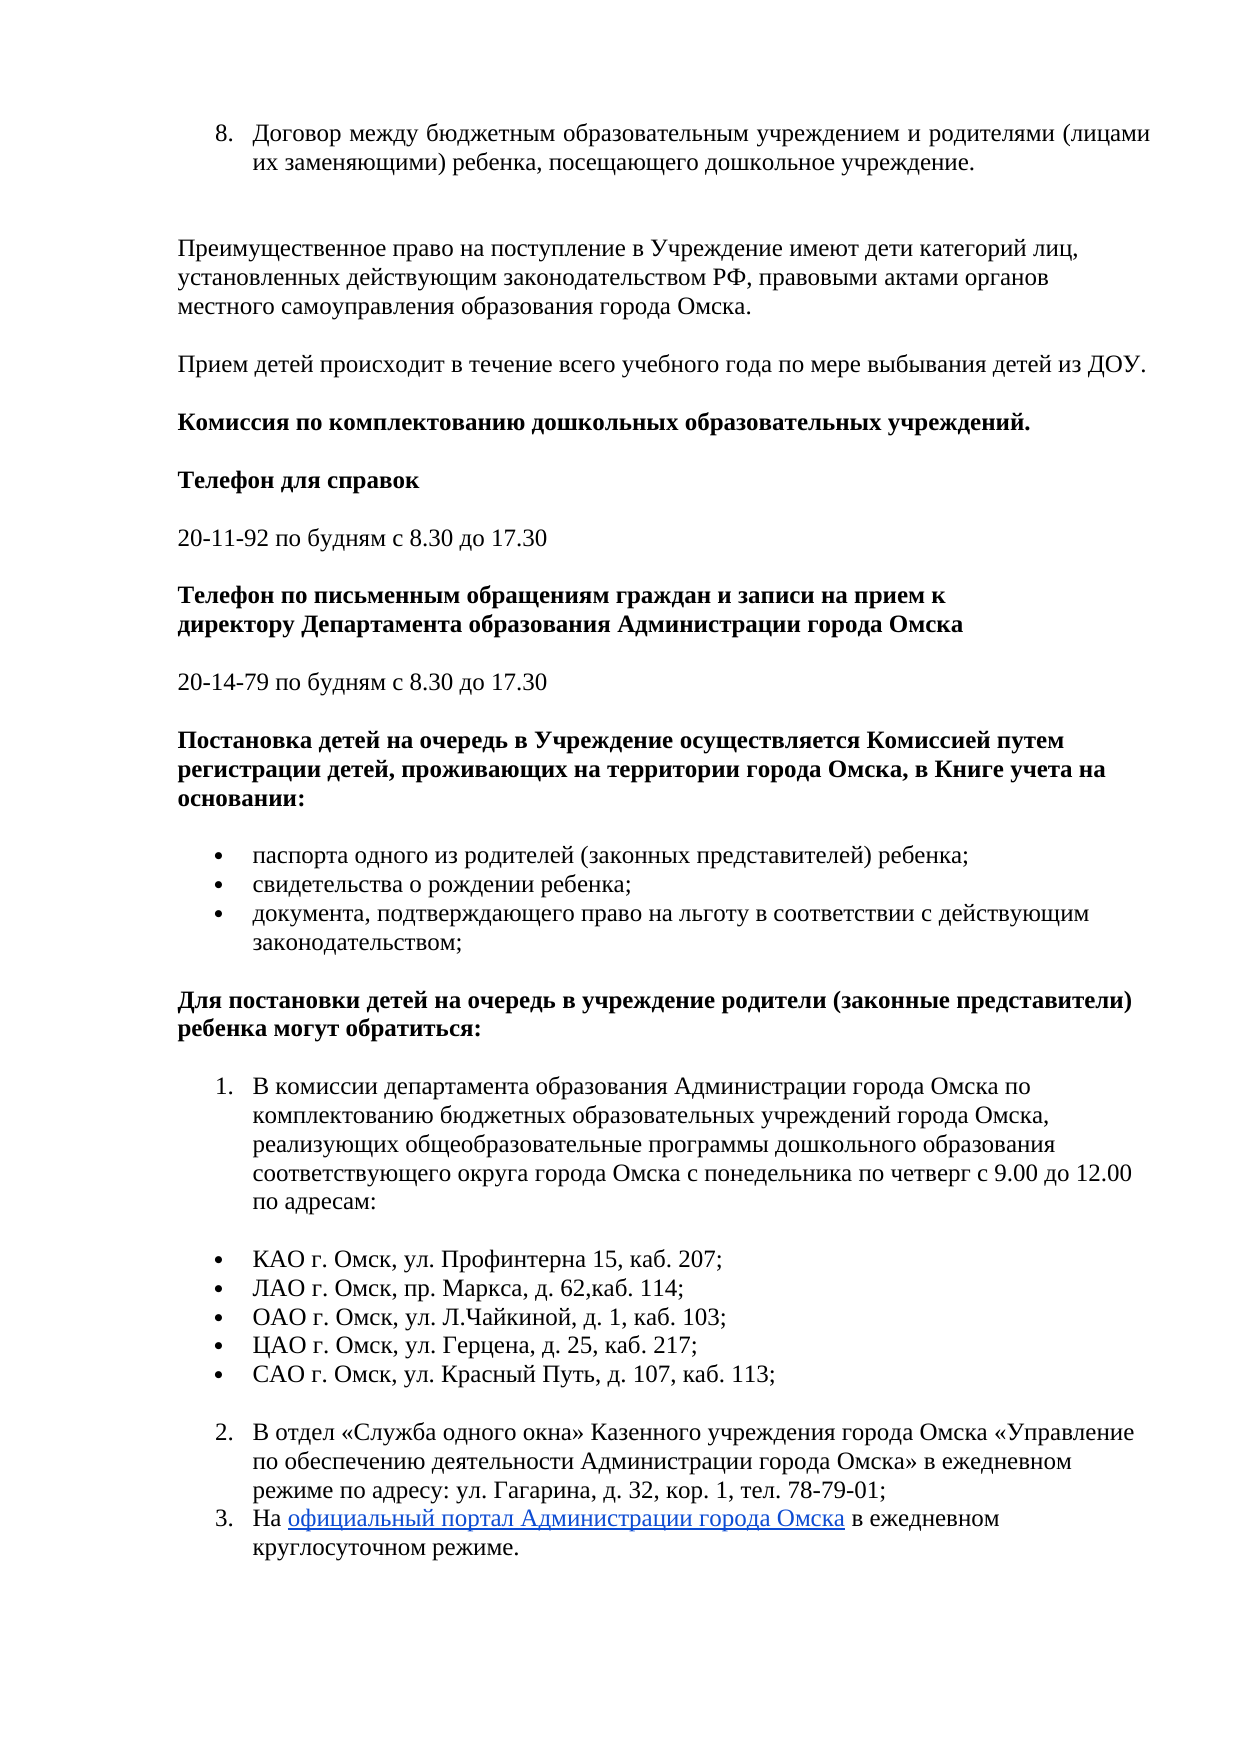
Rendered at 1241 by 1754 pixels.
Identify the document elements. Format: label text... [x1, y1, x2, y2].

list свидетельства о рождении ребенка; [215, 869, 1152, 898]
list ЦАО г. Омск, ул. Герцена, д. 25, каб. 217; [215, 1331, 1152, 1359]
list ЛАО г. Омск, пр. Маркса, д. 62,каб. 114; [215, 1273, 1152, 1302]
list САО г. Омск, ул. Красный Путь, д. 107, каб. 113; [215, 1359, 1152, 1388]
list На официальный портал Администрации города Омска в ежедневном круглосуточном режиме. [215, 1503, 1152, 1561]
text Комиссия по комплектованию дошкольных образовательных учреждений. [177, 407, 1152, 436]
text Прием детей происходит в течение всего учебного года по мере выбывания детей из ДОУ. [177, 349, 1152, 378]
list документа, подтверждающего право на льготу в соответствии с действующим законодательством; [215, 898, 1152, 956]
text Телефон для справок [177, 465, 1152, 493]
text Постановка детей на очередь в Учреждение осуществляется Комиссией путем регистрации детей, проживающих на территории города Омска, в Книге учета на основании: [177, 725, 1152, 811]
text 20-11-92 по будням с 8.30 до 17.30 [177, 523, 1152, 551]
text Телефон по письменным обращениям граждан и записи на прием к директору Департамента образования Администрации города Омска [177, 581, 1152, 638]
text 20-14-79 по будням с 8.30 до 17.30 [177, 667, 1152, 696]
list В отдел «Служба одного окна» Казенного учреждения города Омска «Управление по обеспечению деятельности Администрации города Омска» в ежедневном режиме по адресу: ул. Гагарина, д. 32, кор. 1, тел. 78-79-01; [215, 1417, 1152, 1503]
text Для постановки детей на очередь в учреждение родители (законные представители) ребенка могут обратиться: [177, 985, 1152, 1042]
list ОАО г. Омск, ул. Л.Чайкиной, д. 1, каб. 103; [215, 1302, 1152, 1331]
list паспорта одного из родителей (законных представителей) ребенка; [215, 841, 1152, 869]
list КАО г. Омск, ул. Профинтерна 15, каб. 207; [215, 1244, 1152, 1273]
list В комиссии департамента образования Администрации города Омска по комплектованию бюджетных образовательных учреждений города Омска, реализующих общеобразовательные программы дошкольного образования соответствующего округа города Омска с понедельника по четверг с 9.00 до 12.00 по адресам: [215, 1071, 1152, 1215]
text Преимущественное право на поступление в Учреждение имеют дети категорий лиц, установленных действующим законодательством РФ, правовыми актами органов местного самоуправления образования города Омска. [177, 233, 1152, 320]
list Договор между бюджетным образовательным учреждением и родителями (лицами их заменяющими) ребенка, посещающего дошкольное учреждение. [215, 118, 1152, 176]
